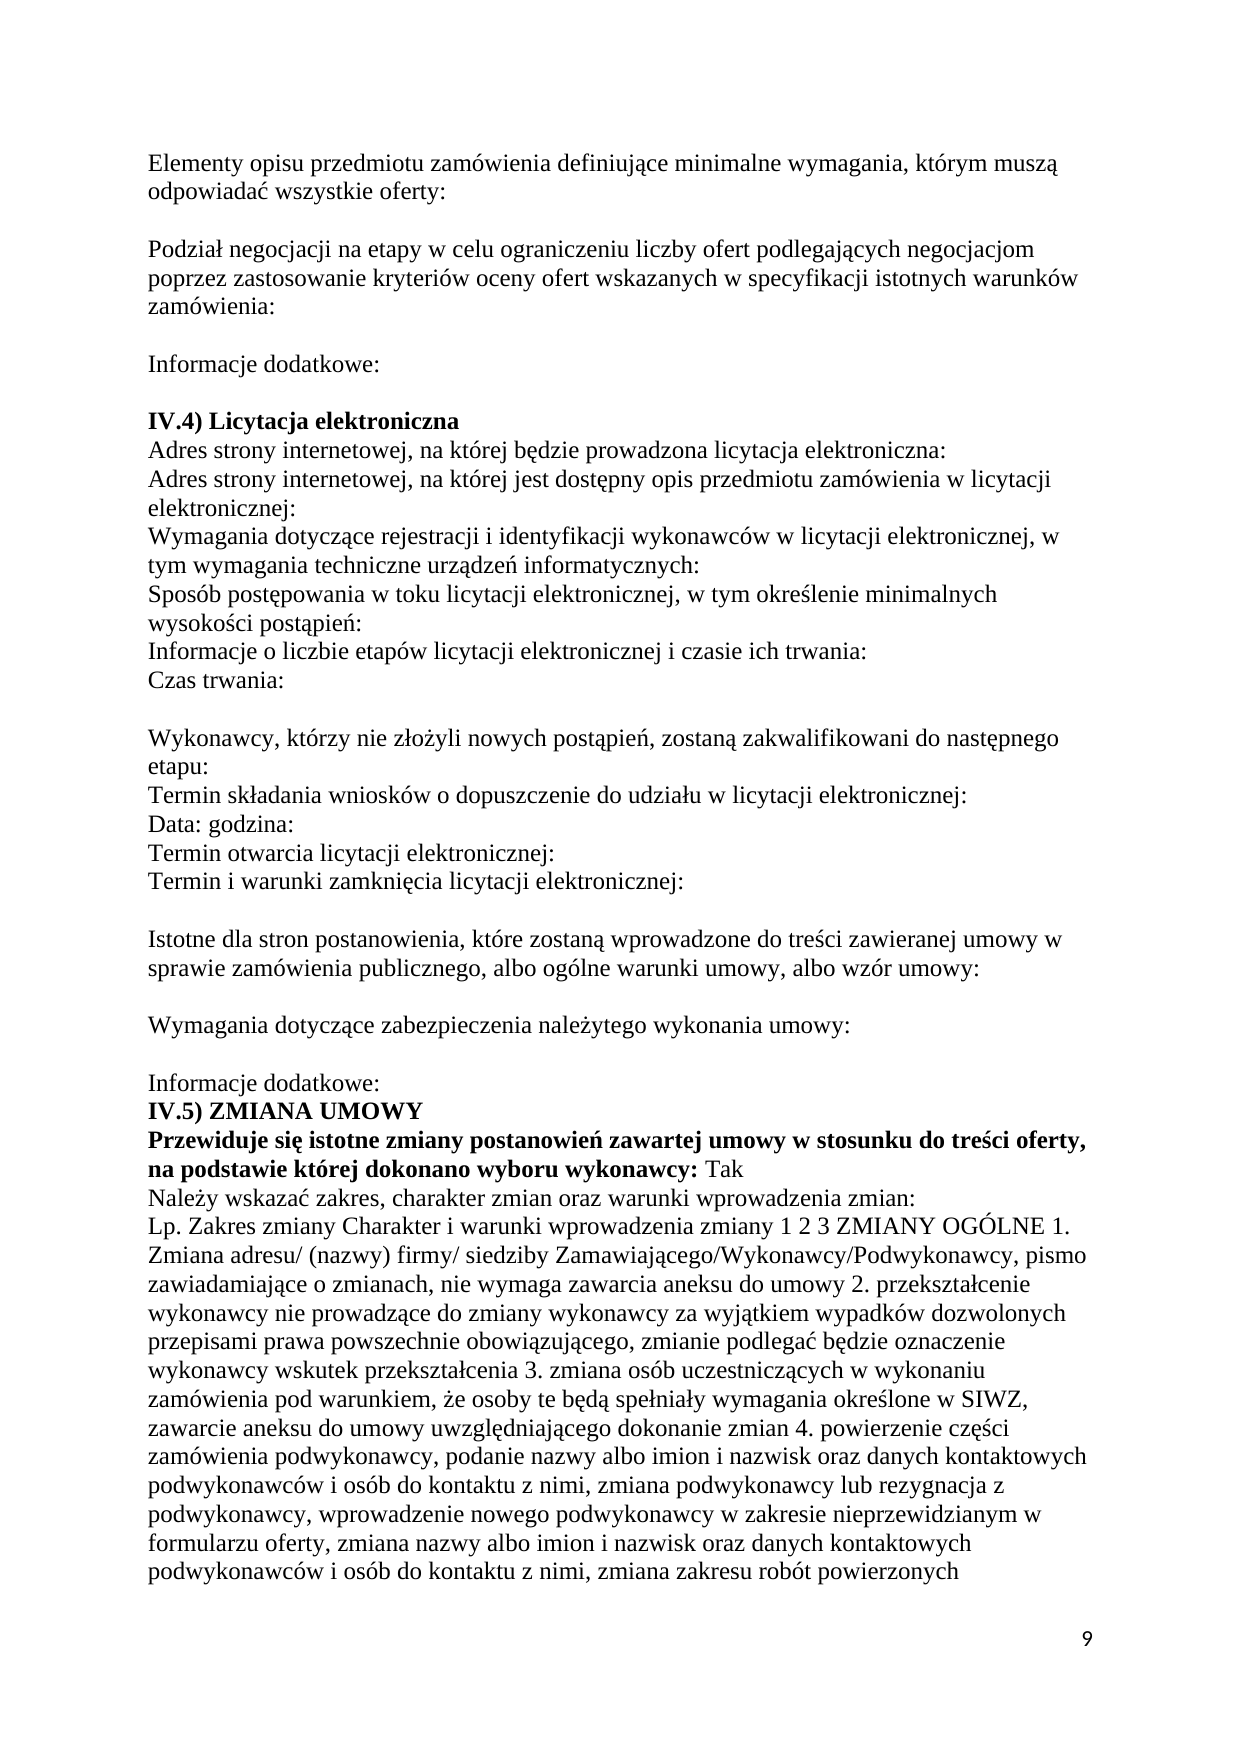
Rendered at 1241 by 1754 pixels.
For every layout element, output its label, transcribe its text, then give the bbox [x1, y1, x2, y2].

text Czas trwania: Wykonawcy, którzy nie złożyli nowych postąpień, zostaną zakwalifikowani do następnego etapu: [148, 665, 1093, 780]
text Termin i warunki zamknięcia licytacji elektronicznej: [148, 866, 1093, 895]
text Wymagania dotyczące zabezpieczenia należytego wykonania umowy: [148, 981, 1093, 1039]
text Termin składania wniosków o dopuszczenie do udziału w licytacji elektronicznej: Data: godzina: Termin otwarcia licytacji elektronicznej: [148, 780, 1093, 866]
text Informacje dodatkowe: [148, 1039, 1093, 1096]
text Informacje o liczbie etapów licytacji elektronicznej i czasie ich trwania: [148, 636, 1093, 665]
text Istotne dla stron postanowienia, które zostaną wprowadzone do treści zawieranej umowy w sprawie zamówienia publicznego, albo ogólne warunki umowy, albo wzór umowy: [148, 895, 1093, 981]
text Wymagania dotyczące rejestracji i identyfikacji wykonawców w licytacji elektronicznej, w tym wymagania techniczne urządzeń informatycznych: [148, 521, 1093, 579]
text Sposób postępowania w toku licytacji elektronicznej, w tym określenie minimalnych wysokości postąpień: [148, 579, 1093, 636]
text Adres strony internetowej, na której jest dostępny opis przedmiotu zamówienia w licytacji elektronicznej: [148, 464, 1093, 521]
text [148, 148, 1093, 464]
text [148, 1096, 1093, 1585]
